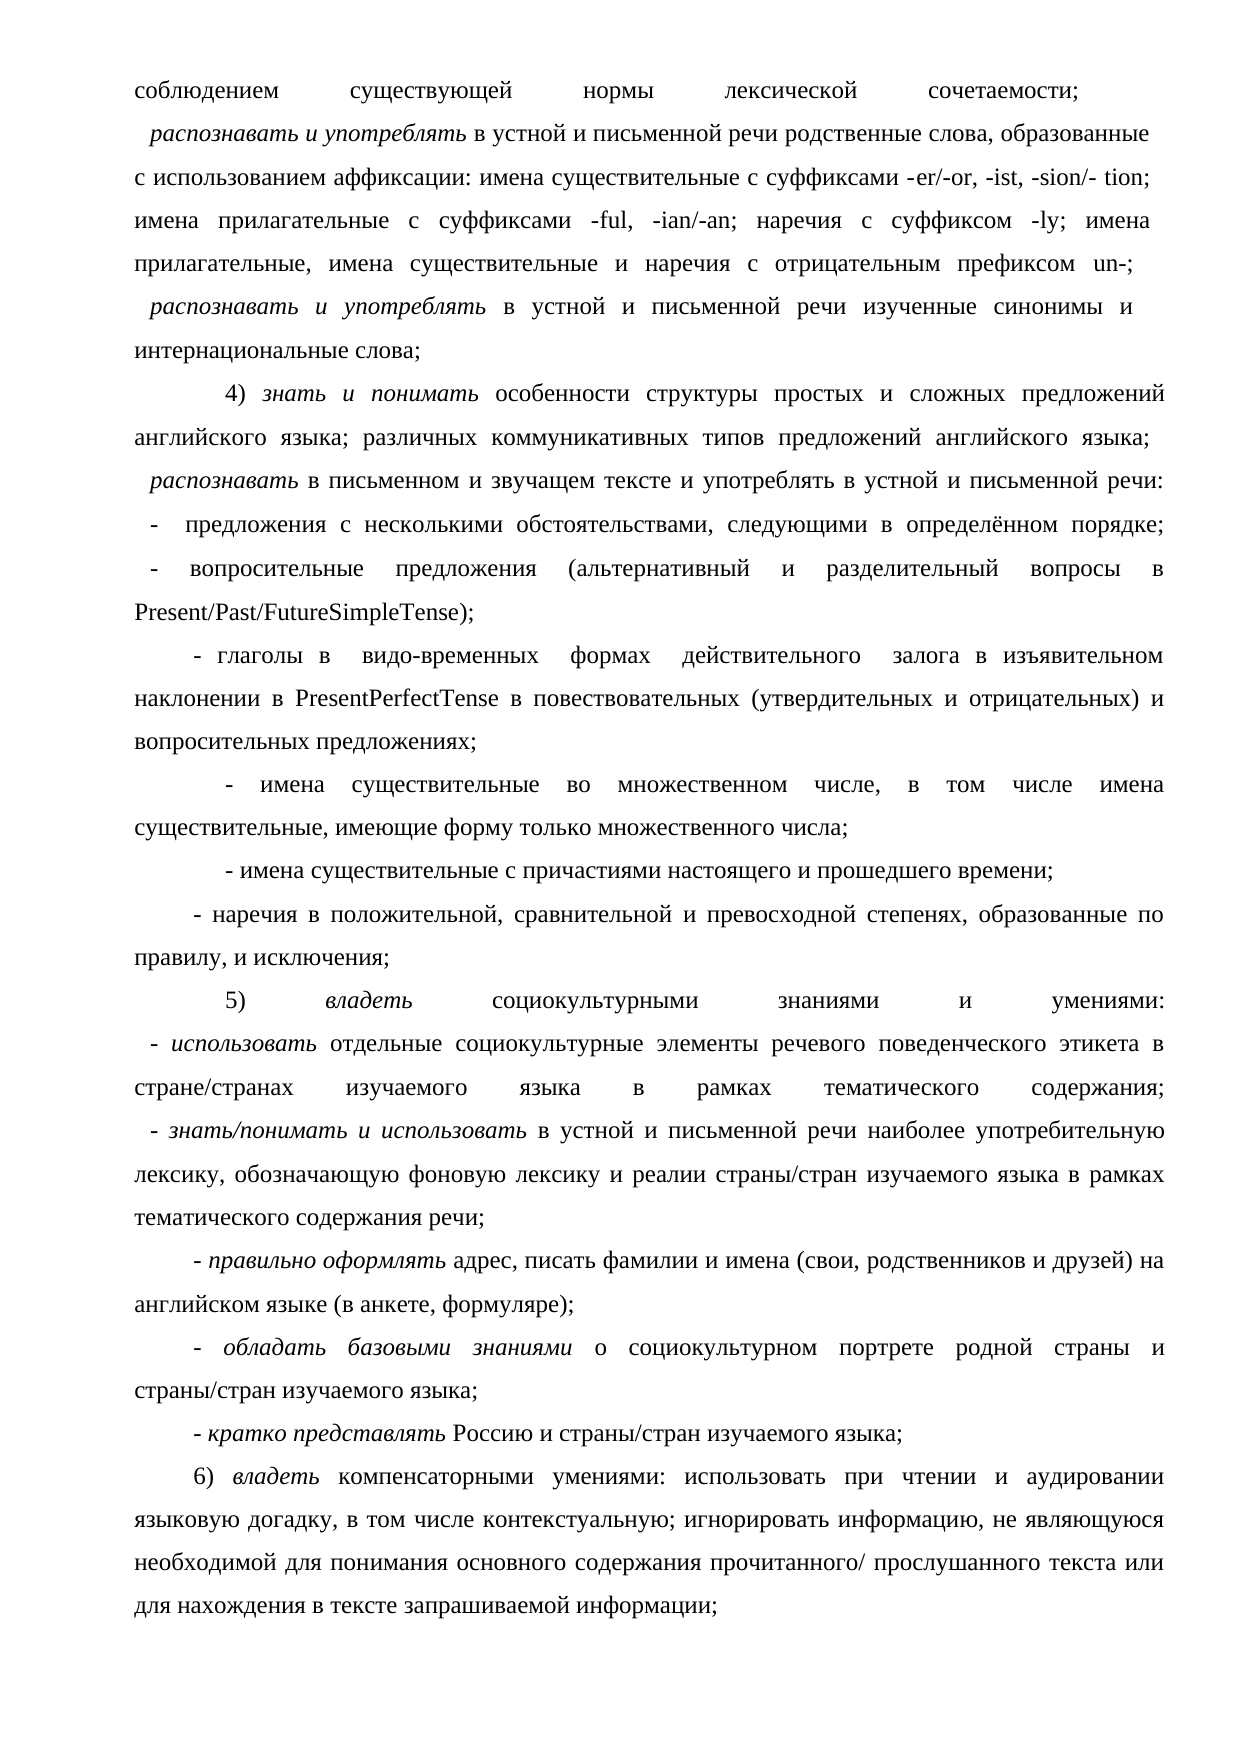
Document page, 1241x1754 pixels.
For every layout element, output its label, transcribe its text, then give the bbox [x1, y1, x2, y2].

text - кратко представлять Россию и страны/стран изучаемого языка; [134, 1418, 1165, 1447]
text 5) владеть социокультурными знаниями и умениями: - использовать отдельные социокультурные элементы речевого поведенческого этикета в стране/странах изучаемого языка в рамках тематического содержания; - знать/понимать и использовать в устной и письменной речи наиболее употребительную лексику, обозначающую фоновую лексику и реалии страны/стран изучаемого языка в рамках тематического содержания речи; [134, 985, 1165, 1231]
text 6) владеть компенсаторными умениями: использовать при чтении и аудировании языковую догадку, в том числе контекстуальную; игнорировать информацию, не являющуюся необходимой для понимания основного содержания прочитанного/ прослушанного текста или для нахождения в тексте запрашиваемой информации; [134, 1461, 1165, 1619]
text - правильно оформлять адрес, писать фамилии и имена (свои, родственников и друзей) на английском языке (в анкете, формуляре); [134, 1246, 1165, 1317]
text 4) знать и понимать особенности структуры простых и сложных предложений английского языка; различных коммуникативных типов предложений английского языка; распознавать в письменном и звучащем тексте и употреблять в устной и письменной речи: - предложения с несколькими обстоятельствами, следующими в определённом порядке; - вопросительные предложения (альтернативный и разделительный вопросы в Present/Past/FutureSimpleTense); [134, 378, 1165, 625]
text - глаголы в видо-временных формах действительного залога в изъявительном наклонении в PresentPerfectTense в повествовательных (утвердительных и отрицательных) и вопросительных предложениях; [134, 640, 1165, 755]
text - обладать базовыми знаниями о социокультурном портрете родной страны и страны/стран изучаемого языка; [134, 1332, 1165, 1404]
text - имена существительные во множественном числе, в том числе имена существительные, имеющие форму только множественного числа; [134, 769, 1165, 841]
text - наречия в положительной, сравнительной и превосходной степенях, образованные по правилу, и исключения; [134, 899, 1165, 971]
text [134, 75, 1150, 364]
text - имена существительные с причастиями настоящего и прошедшего времени; [134, 855, 1165, 884]
